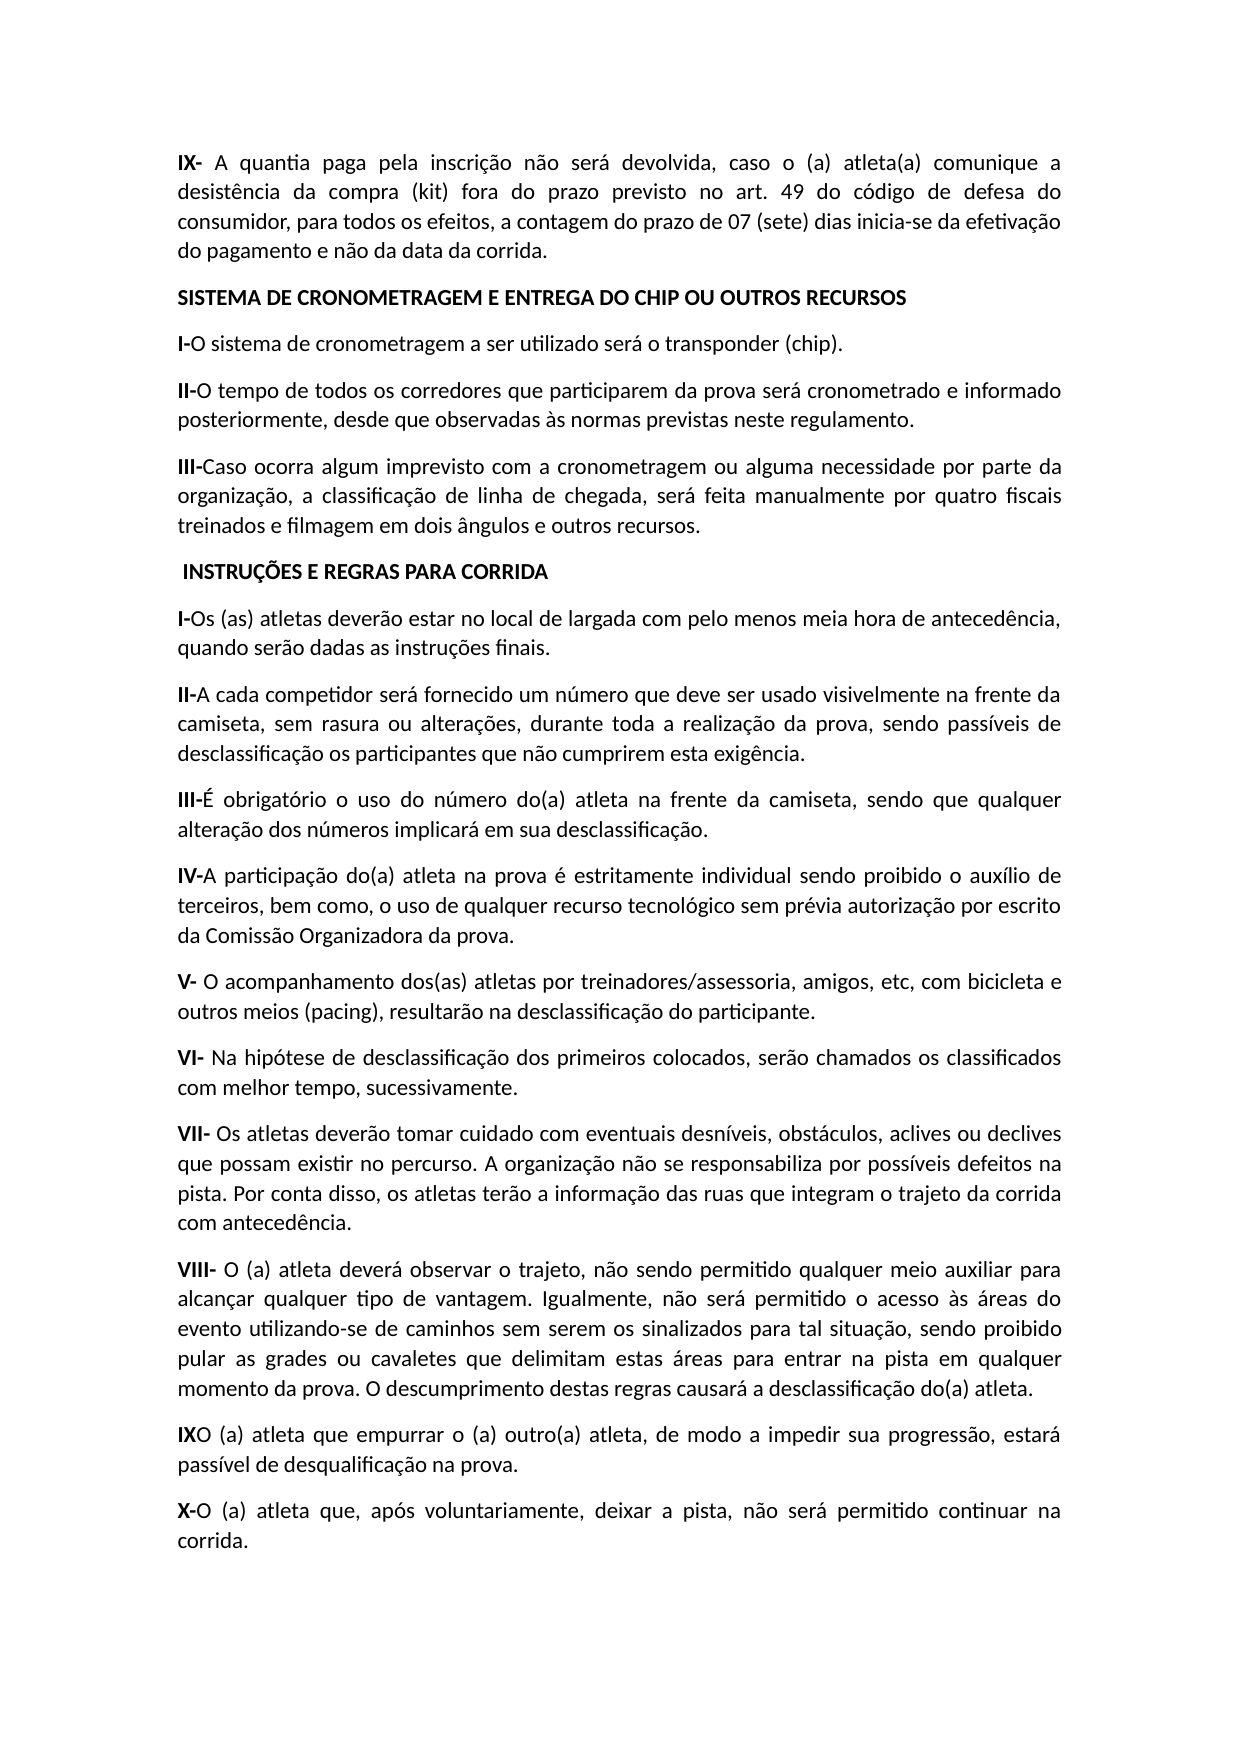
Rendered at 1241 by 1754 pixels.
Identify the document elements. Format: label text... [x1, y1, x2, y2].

text INSTRUÇÕES E REGRAS PARA CORRIDA [177, 557, 1063, 586]
text X-O (a) atleta que, após voluntariamente, deixar a pista, não será permitido continuar na corrida. [177, 1496, 1063, 1554]
text IV-A participação do(a) atleta na prova é estritamente individual sendo proibido o auxílio de terceiros, bem como, o uso de qualquer recurso tecnológico sem prévia autorização por escrito da Comissão Organizadora da prova. [177, 862, 1063, 949]
text I-O sistema de cronometragem a ser utilizado será o transponder (chip). [177, 329, 1063, 357]
text I-Os (as) atletas deverão estar no local de largada com pelo menos meia hora de antecedência, quando serão dadas as instruções finais. [177, 604, 1063, 662]
text IXO (a) atleta que empurrar o (a) outro(a) atleta, de modo a impedir sua progressão, estará passível de desqualificação na prova. [177, 1420, 1063, 1478]
text VI- Na hipótese de desclassificação dos primeiros colocados, serão chamados os classificados com melhor tempo, sucessivamente. [177, 1043, 1063, 1101]
text SISTEMA DE CRONOMETRAGEM E ENTREGA DO CHIP OU OUTROS RECURSOS [177, 283, 1063, 311]
text VII- Os atletas deverão tomar cuidado com eventuais desníveis, obstáculos, aclives ou declives que possam existir no percurso. A organização não se responsabiliza por possíveis defeitos na pista. Por conta disso, os atletas terão a informação das ruas que integram o trajeto da corrida com antecedência. [177, 1119, 1063, 1237]
text II-A cada competidor será fornecido um número que deve ser usado visivelmente na frente da camiseta, sem rasura ou alterações, durante toda a realização da prova, sendo passíveis de desclassificação os participantes que não cumprirem esta exigência. [177, 680, 1063, 767]
text V- O acompanhamento dos(as) atletas por treinadores/assessoria, amigos, etc, com bicicleta e outros meios (pacing), resultarão na desclassificação do participante. [177, 967, 1063, 1025]
text VIII- O (a) atleta deverá observar o trajeto, não sendo permitido qualquer meio auxiliar para alcançar qualquer tipo de vantagem. Igualmente, não será permitido o acesso às áreas do evento utilizando-se de caminhos sem serem os sinalizados para tal situação, sendo proibido pular as grades ou cavaletes que delimitam estas áreas para entrar na pista em qualquer momento da prova. O descumprimento destas regras causará a desclassificação do(a) atleta. [177, 1255, 1063, 1402]
text IX- A quantia paga pela inscrição não será devolvida, caso o (a) atleta(a) comunique a desistência da compra (kit) fora do prazo previsto no art. 49 do código de defesa do consumidor, para todos os efeitos, a contagem do prazo de 07 (sete) dias inicia-se da efetivação do pagamento e não da data da corrida. [177, 148, 1063, 265]
text II-O tempo de todos os corredores que participarem da prova será cronometrado e informado posteriormente, desde que observadas às normas previstas neste regulamento. [177, 376, 1063, 433]
text III-É obrigatório o uso do número do(a) atleta na frente da camiseta, sendo que qualquer alteração dos números implicará em sua desclassificação. [177, 786, 1063, 843]
text III-Caso ocorra algum imprevisto com a cronometragem ou alguma necessidade por parte da organização, a classificação de linha de chegada, será feita manualmente por quatro fiscais treinados e filmagem em dois ângulos e outros recursos. [177, 452, 1063, 539]
